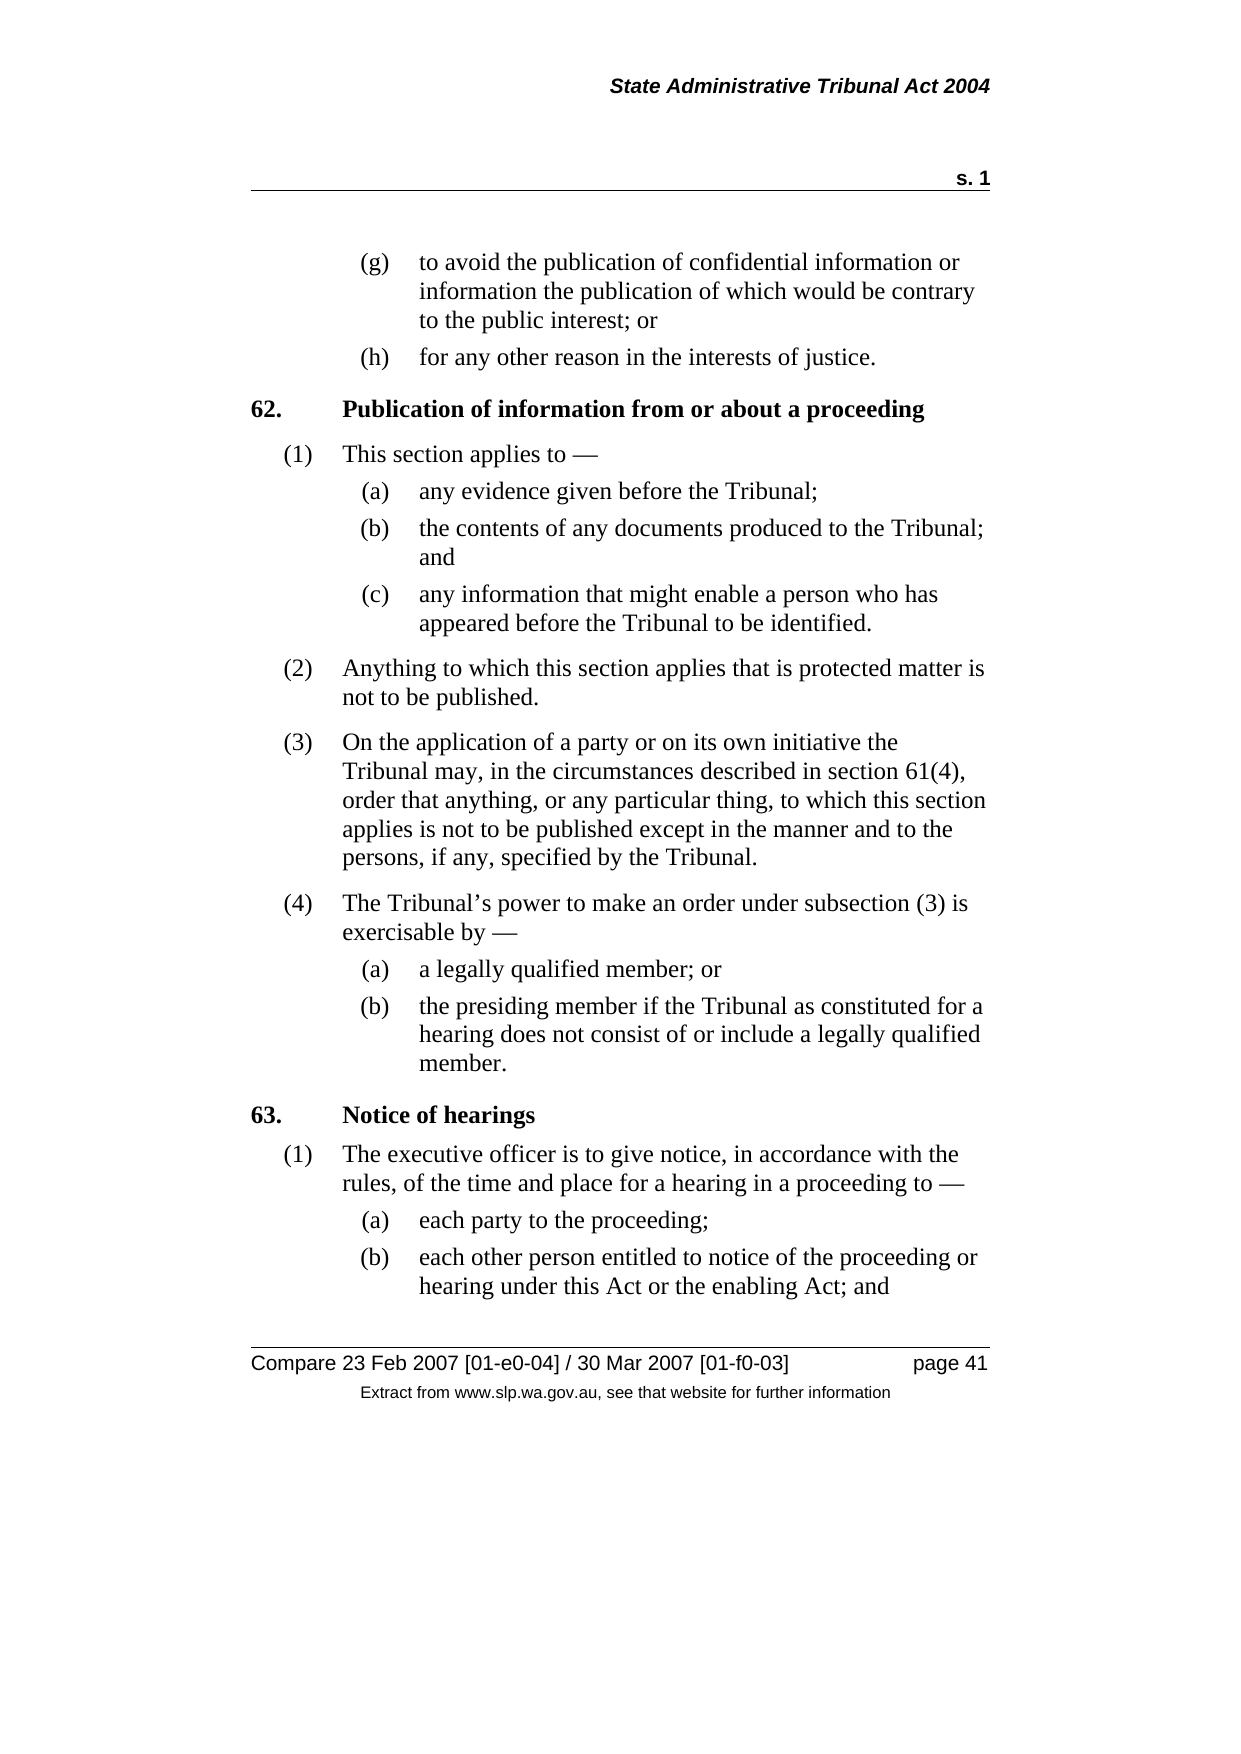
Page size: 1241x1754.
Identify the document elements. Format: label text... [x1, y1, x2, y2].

subtitle 63. Notice of hearings [251, 1100, 990, 1129]
text (3) On the application of a party or on its own initiative the Tribunal may, in the circumstances described in section 61(4), order that anything, or any particular thing, to which this section applies is not to be published except in the manner and to the persons, if any, specified by the Tribunal. [251, 727, 990, 871]
text (a) each party to the proceeding; [251, 1205, 990, 1234]
text (a) any evidence given before the Tribunal; [251, 476, 990, 505]
text (2) Anything to which this section applies that is protected matter is not to be published. [251, 653, 990, 711]
subtitle 62. Publication of information from or about a proceeding [251, 394, 990, 422]
text (1) The executive officer is to give notice, in accordance with the rules, of the time and place for a hearing in a proceeding to — [251, 1139, 990, 1197]
text (b) the contents of any documents produced to the Tribunal; and [251, 513, 990, 571]
text (b) each other person entitled to notice of the proceeding or hearing under this Act or the enabling Act; and [251, 1242, 990, 1299]
text (h) for any other reason in the interests of justice. [251, 342, 990, 371]
text (4) The Tribunal’s power to make an order under subsection (3) is exercisable by — [251, 888, 990, 945]
text (c) any information that might enable a person who has appeared before the Tribunal to be identified. [251, 579, 990, 637]
text (g) to avoid the publication of confidential information or information the publication of which would be contrary to the public interest; or [251, 247, 990, 334]
text (1) This section applies to — [251, 439, 990, 468]
text (a) a legally qualified member; or [251, 954, 990, 982]
text (b) the presiding member if the Tribunal as constituted for a hearing does not consist of or include a legally qualified member. [251, 991, 990, 1077]
